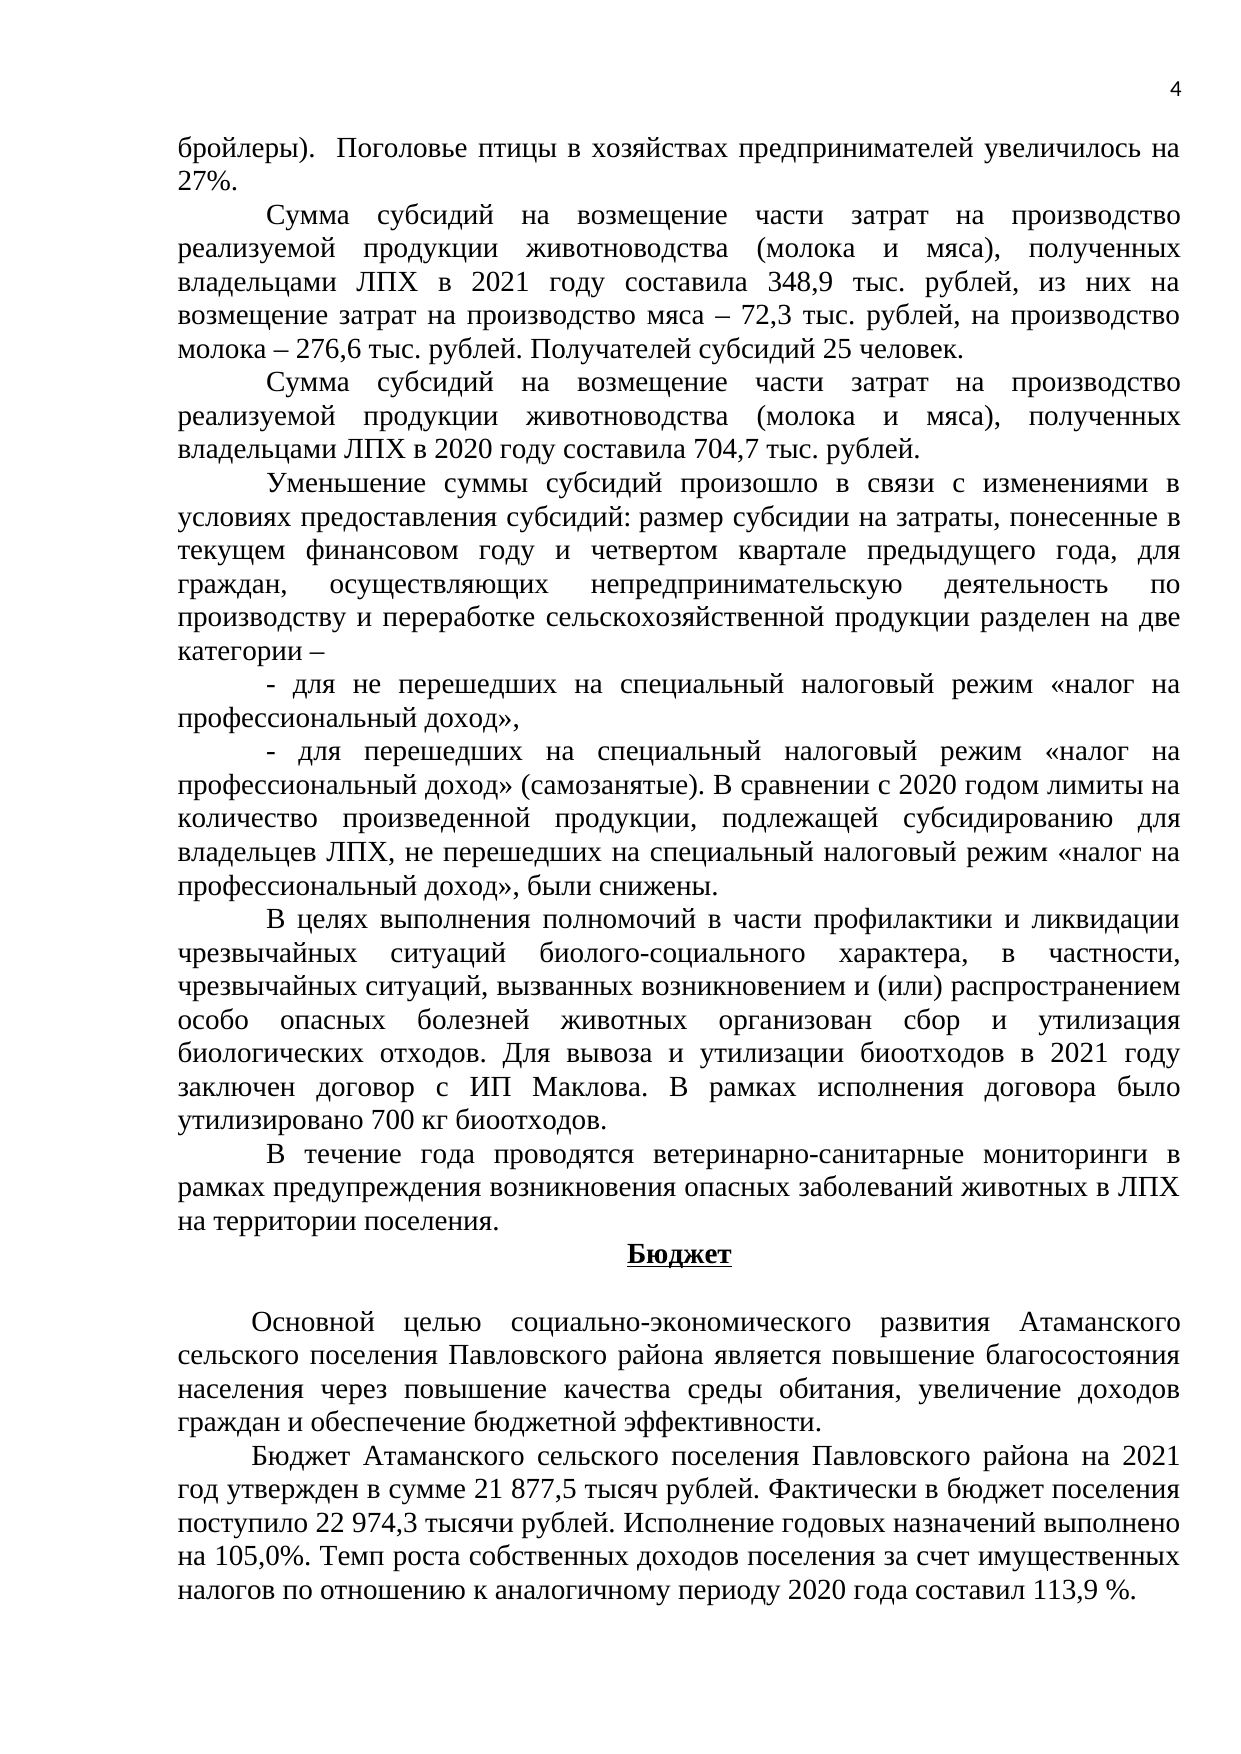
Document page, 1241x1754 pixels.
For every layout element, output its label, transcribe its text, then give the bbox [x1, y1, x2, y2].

text Сумма субсидий на возмещение части затрат на производство реализуемой продукции животноводства (молока и мяса), полученных владельцами ЛПХ в 2020 году составила 704,7 тыс. рублей. [177, 364, 1181, 465]
text - для перешедших на специальный налоговый режим «налог на профессиональный доход» (самозанятые). В сравнении с 2020 годом лимиты на количество произведенной продукции, подлежащей субсидированию для владельцев ЛПХ, не перешедших на специальный налоговый режим «налог на профессиональный доход», были снижены. [177, 733, 1181, 901]
text Основной целью социально-экономического развития Атаманского сельского поселения Павловского района является повышение благосостояния населения через повышение качества среды обитания, увеличение доходов граждан и обеспечение бюджетной эффективности. [177, 1304, 1181, 1438]
text Сумма субсидий на возмещение части затрат на производство реализуемой продукции животноводства (молока и мяса), полученных владельцами ЛПХ в 2021 году составила 348,9 тыс. рублей, из них на возмещение затрат на производство мяса – 72,3 тыс. рублей, на производство молока – 276,6 тыс. рублей. Получателей субсидий 25 человек. [177, 197, 1181, 364]
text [177, 130, 1181, 197]
text В целях выполнения полномочий в части профилактики и ликвидации чрезвычайных ситуаций биолого-социального характера, в частности, чрезвычайных ситуаций, вызванных возникновением и (или) распространением особо опасных болезней животных организован сбор и утилизация биологических отходов. Для вывоза и утилизации биоотходов в 2021 году заключен договор с ИП Маклова. В рамках исполнения договора было утилизировано 700 кг биоотходов. [177, 901, 1181, 1136]
text - для не перешедших на специальный налоговый режим «налог на профессиональный доход», [177, 666, 1181, 733]
text Уменьшение суммы субсидий произошло в связи с изменениями в условиях предоставления субсидий: размер субсидии на затраты, понесенные в текущем финансовом году и четвертом квартале предыдущего года, для граждан, осуществляющих непредпринимательскую деятельность по производству и переработке сельскохозяйственной продукции разделен на две категории – [177, 465, 1181, 666]
text Бюджет Атаманского сельского поселения Павловского района на 2021 год утвержден в сумме 21 877,5 тысяч рублей. Фактически в бюджет поселения поступило 22 974,3 тысячи рублей. Исполнение годовых назначений выполнено на 105,0%. Темп роста собственных доходов поселения за счет имущественных налогов по отношению к аналогичному периоду 2020 года составил 113,9 %. [177, 1438, 1181, 1606]
text Бюджет [177, 1237, 1181, 1270]
text В течение года проводятся ветеринарно-санитарные мониторинги в рамках предупреждения возникновения опасных заболеваний животных в ЛПХ на территории поселения. [177, 1136, 1181, 1237]
